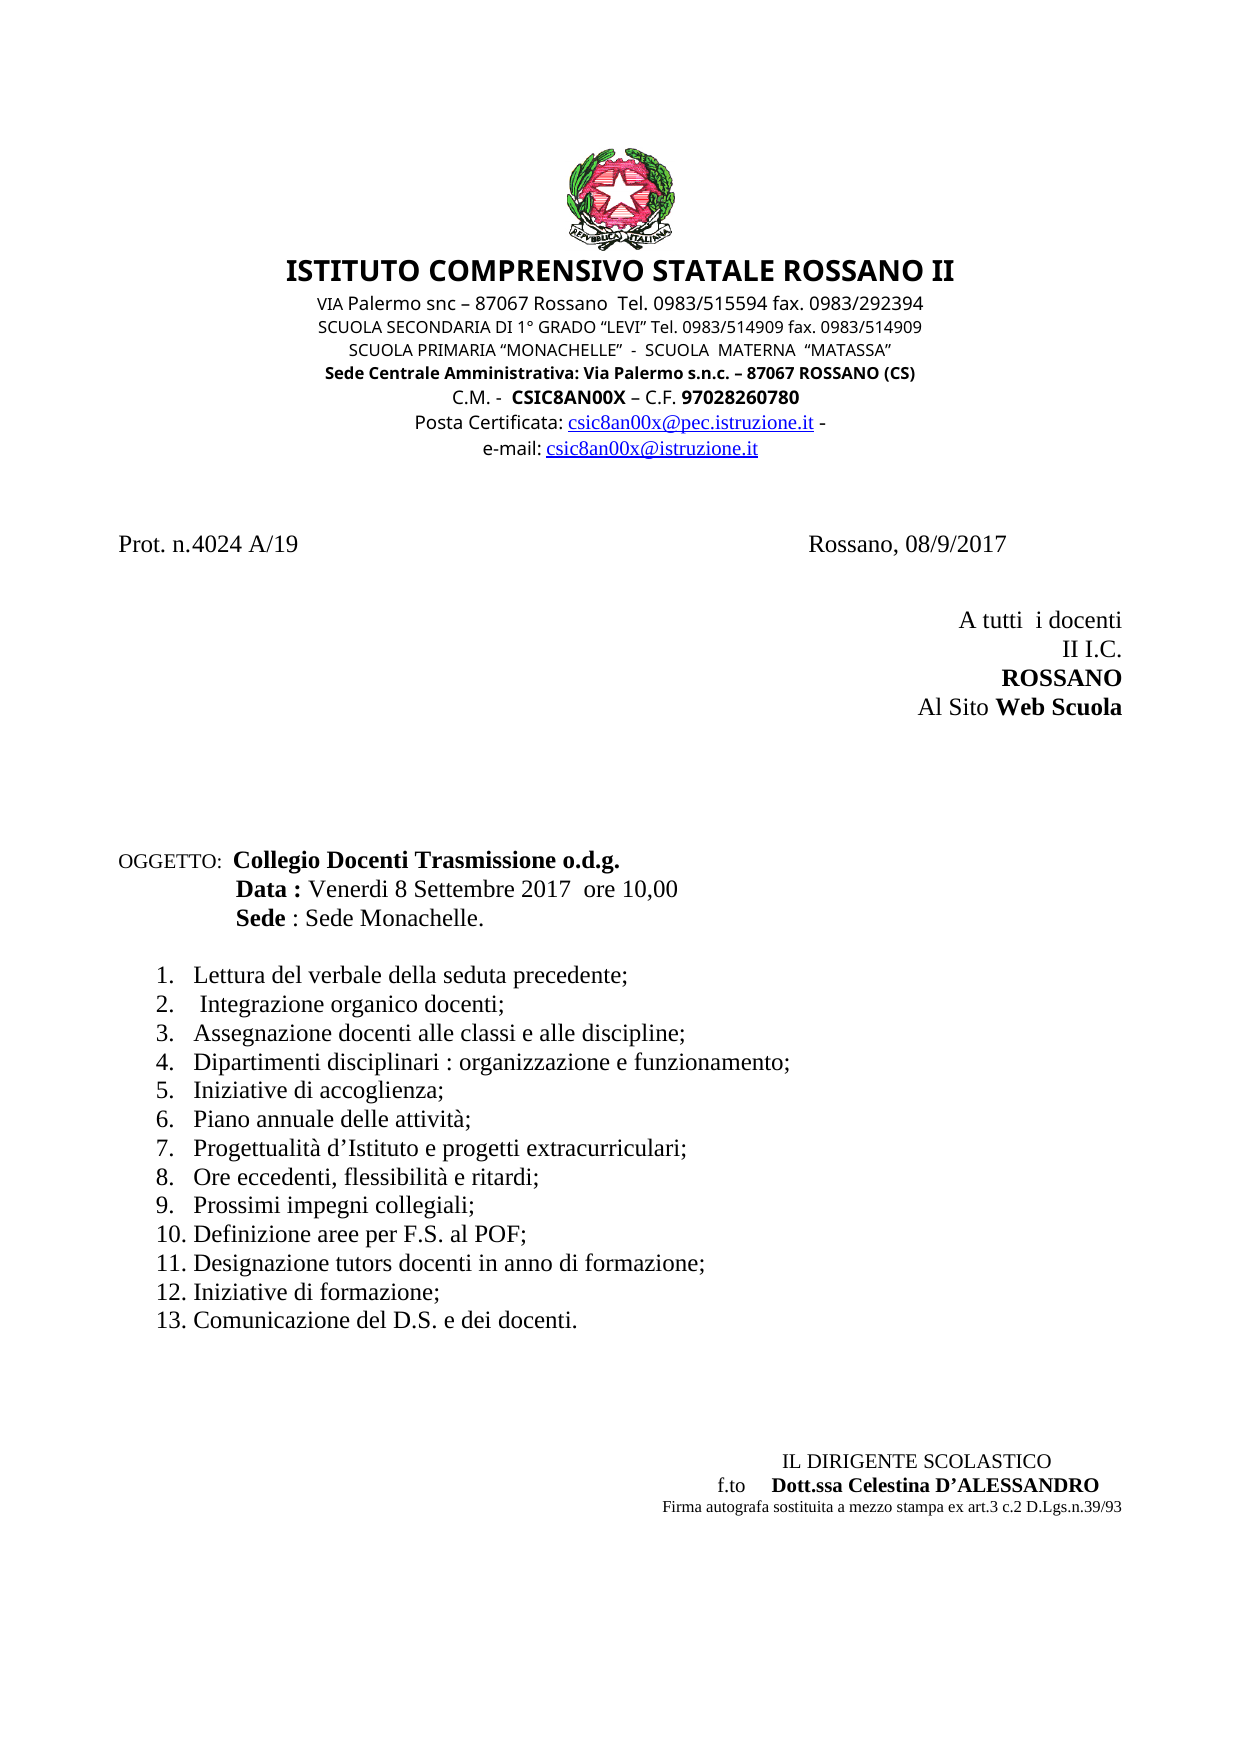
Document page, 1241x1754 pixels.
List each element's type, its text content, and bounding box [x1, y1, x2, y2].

text II I.C. [118, 634, 1122, 663]
text Data : Venerdi 8 Settembre 2017 ore 10,00 [118, 874, 1122, 903]
text f.to Dott.ssa Celestina D’ALESSANDRO [118, 1473, 1122, 1497]
list Progettualità d’Istituto e progetti extracurriculari; [156, 1133, 1122, 1162]
list Definizione aree per F.S. al POF; [156, 1219, 1122, 1248]
list Prossimi impegni collegiali; [156, 1191, 1122, 1219]
text Sede : Sede Monachelle. [118, 903, 1122, 932]
list Comunicazione del D.S. e dei docenti. [156, 1306, 1122, 1334]
text Posta Certificata: csic8an00x@pec.istruzione.it - [118, 409, 1122, 435]
text Firma autografa sostituita a mezzo stampa ex art.3 c.2 D.Lgs.n.39/93 [118, 1497, 1122, 1516]
text A tutti i docenti [118, 606, 1122, 634]
list Iniziative di accoglienza; [156, 1076, 1122, 1104]
text e-mail: csic8an00x@istruzione.it [118, 435, 1122, 461]
list Lettura del verbale della seduta precedente; [156, 961, 1122, 989]
text Al Sito Web Scuola [118, 692, 1122, 721]
text OGGETTO: Collegio Docenti Trasmissione o.d.g. [118, 846, 1122, 874]
text VIA Palermo snc – 87067 Rossano Tel. 0983/515594 fax. 0983/292394 [118, 290, 1122, 316]
list Piano annuale delle attività; [156, 1104, 1122, 1133]
list Designazione tutors docenti in anno di formazione; [156, 1248, 1122, 1277]
text C.M. - CSIC8AN00X – C.F. 97028260780 [118, 384, 1122, 409]
list Ore eccedenti, flessibilità e ritardi; [156, 1162, 1122, 1191]
text Prot. n. 4024 A/19 Rossano, 08/9/2017 [118, 529, 1122, 557]
list Integrazione organico docenti; [156, 989, 1122, 1018]
text Sede Centrale Amministrativa: Via Palermo s.n.c. – 87067 ROSSANO (CS) [118, 361, 1122, 384]
text ROSSANO [118, 663, 1122, 692]
list Assegnazione docenti alle classi e alle discipline; [156, 1018, 1122, 1047]
list Dipartimenti disciplinari : organizzazione e funzionamento; [156, 1047, 1122, 1076]
title SCUOLA SECONDARIA DI 1° GRADO “LEVI” Tel. 0983/514909 fax. 0983/514909 [118, 316, 1122, 339]
text SCUOLA PRIMARIA “MONACHELLE” - SCUOLA MATERNA “MATASSA” [118, 339, 1122, 361]
text IL DIRIGENTE SCOLASTICO [708, 1449, 1122, 1473]
list Iniziative di formazione; [156, 1277, 1122, 1306]
title ISTITUTO COMPRENSIVO STATALE ROSSANO II [118, 251, 1122, 290]
